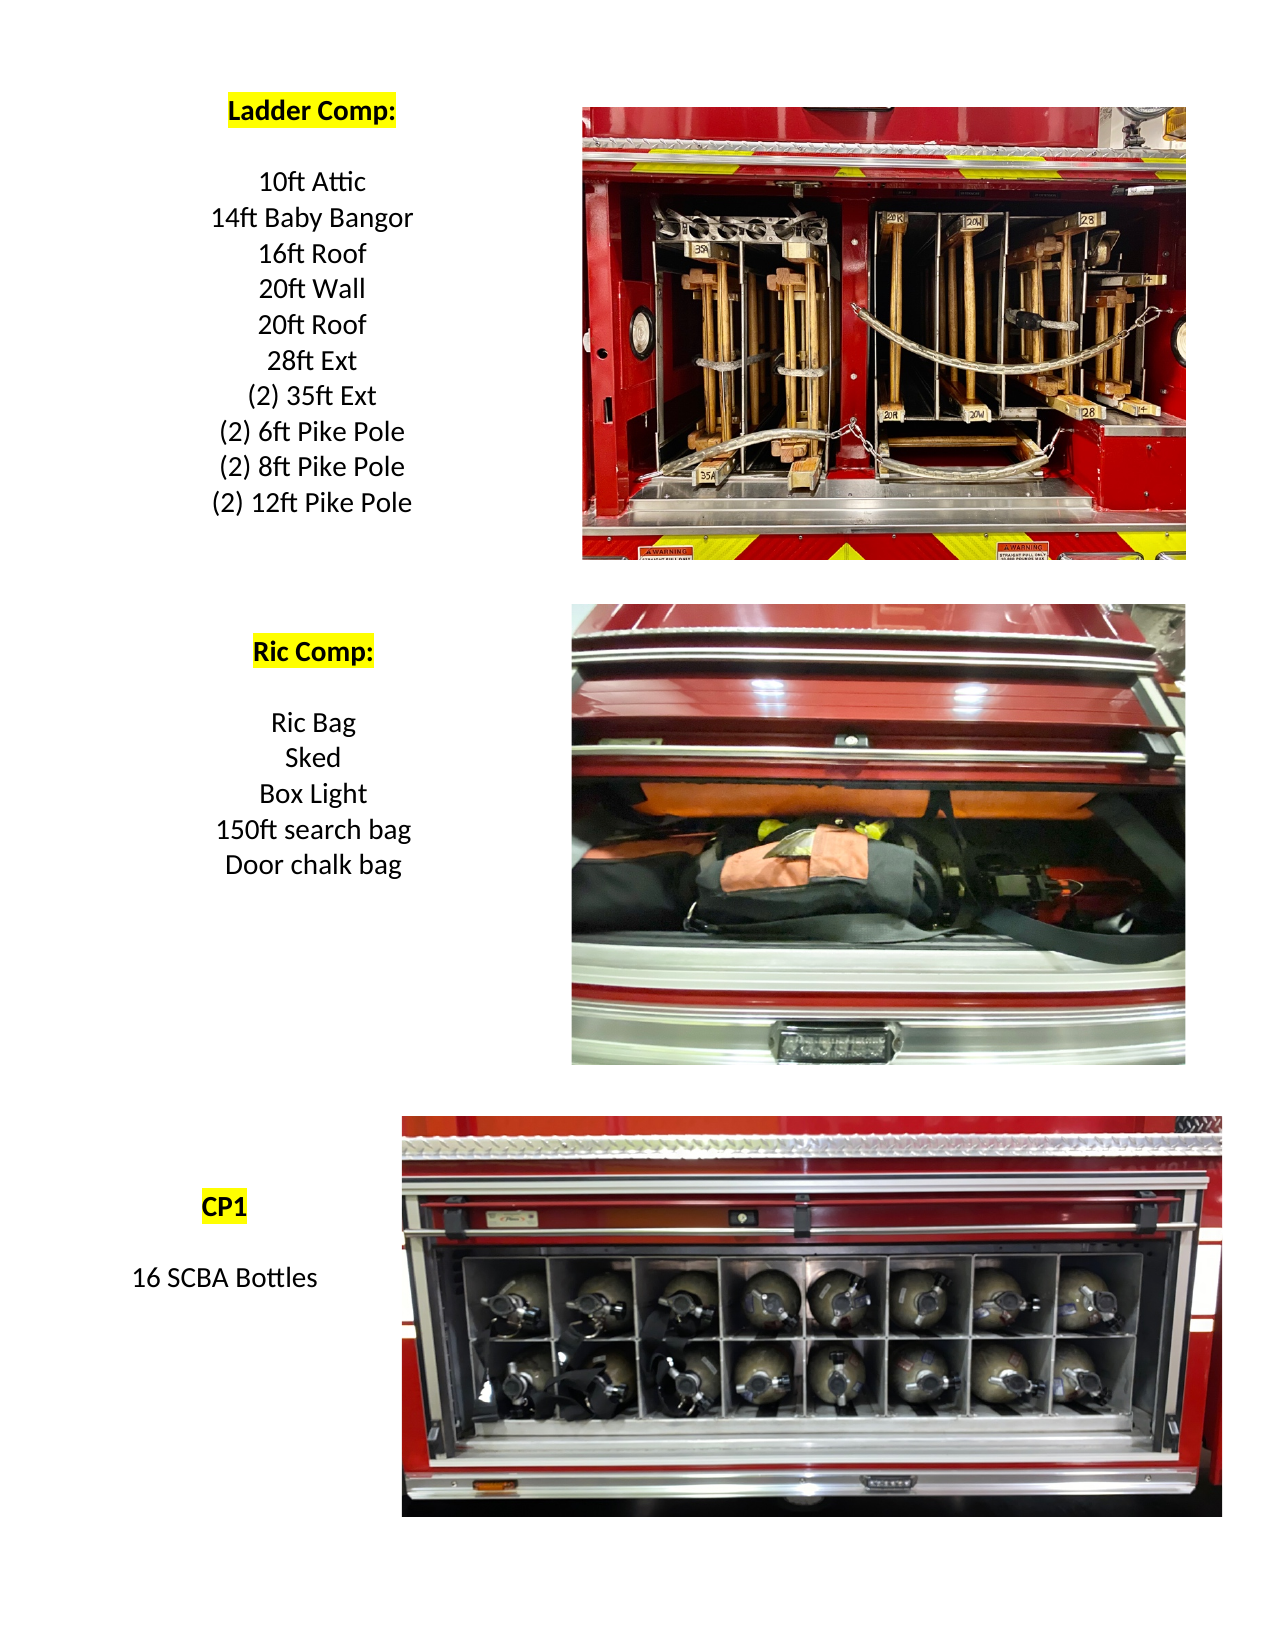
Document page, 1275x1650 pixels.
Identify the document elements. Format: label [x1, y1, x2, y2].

picture [571, 604, 1186, 1065]
picture [401, 1116, 1222, 1517]
picture [582, 107, 1186, 560]
